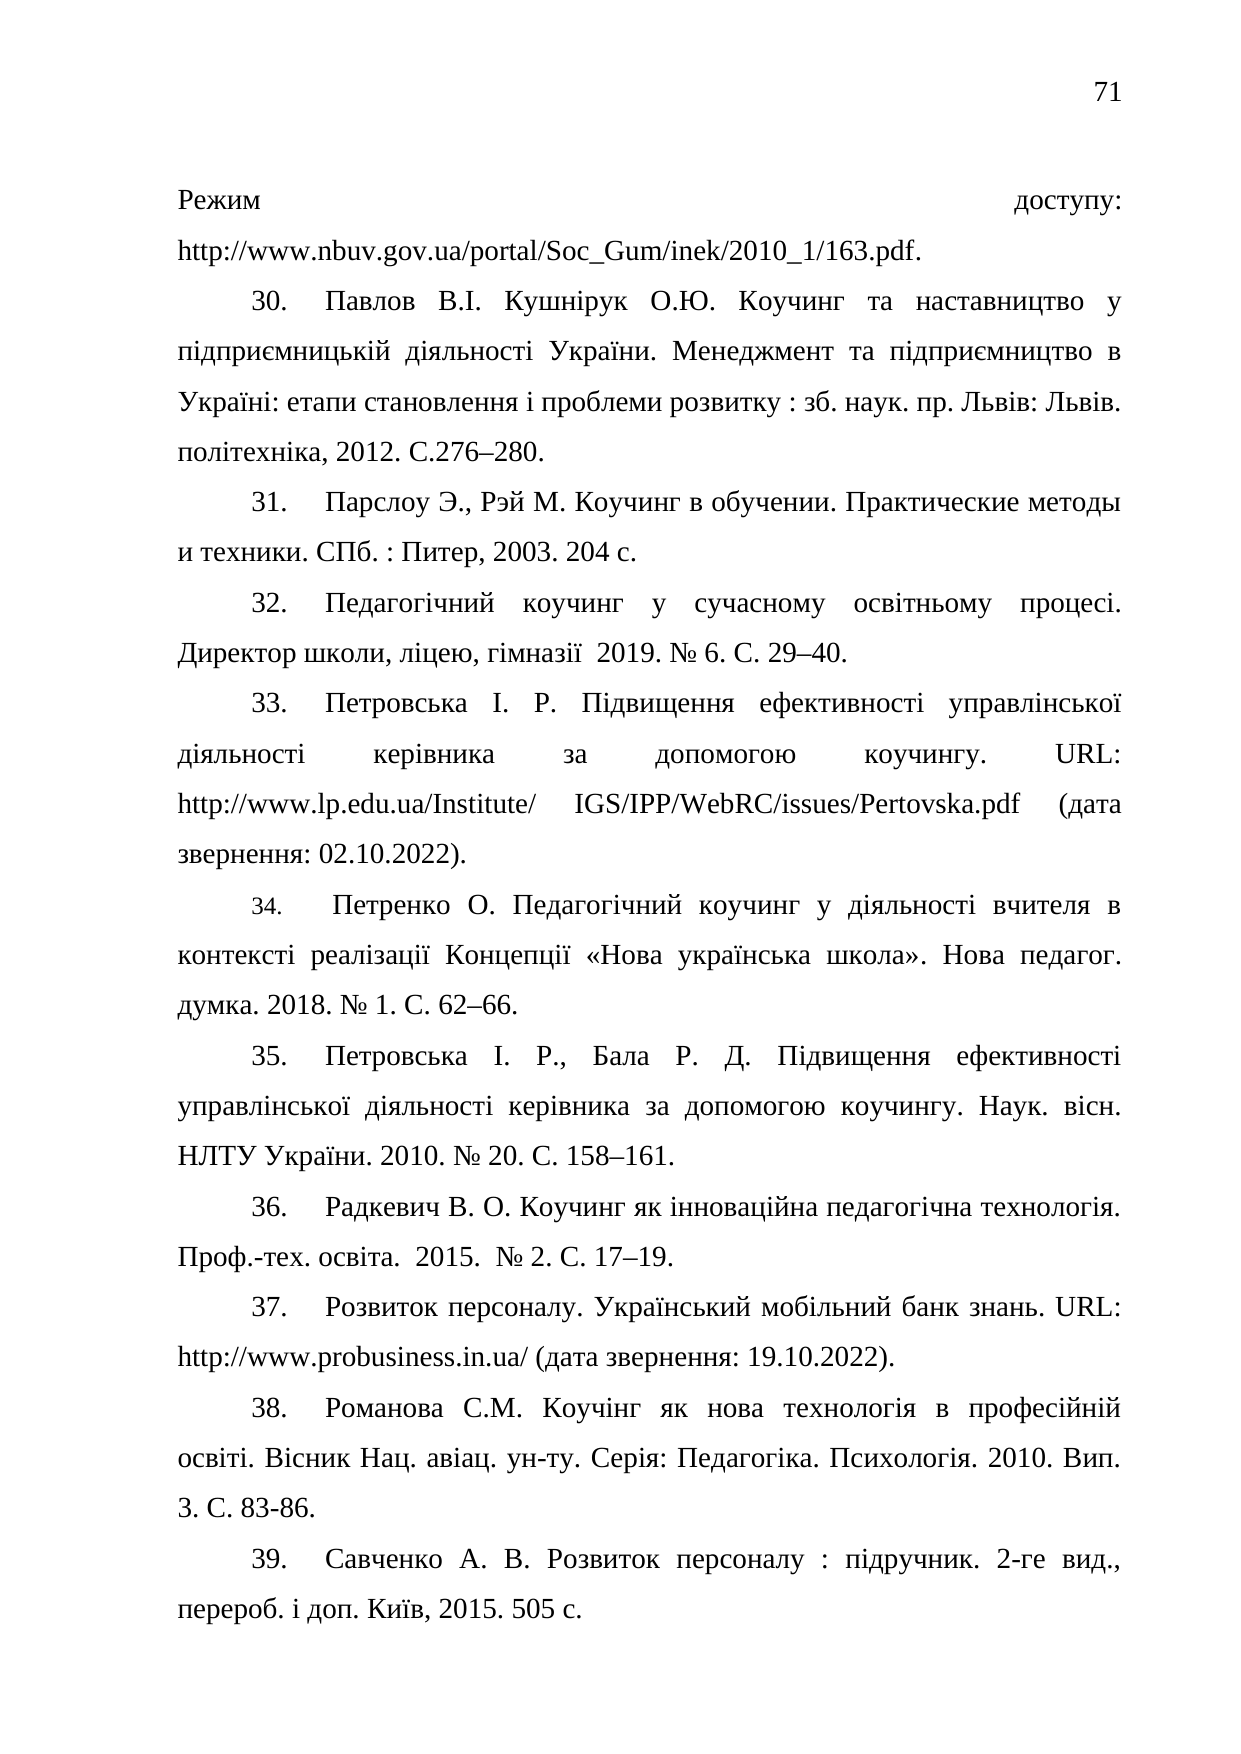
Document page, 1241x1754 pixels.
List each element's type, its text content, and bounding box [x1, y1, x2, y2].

list Парслоу Э., Рэй М. Коучинг в обучении. Практические методы и техники. СПб. : Питер, 2003. 204 с. [177, 484, 1122, 568]
list Петровська І. Р., Бала Р. Д. Підвищення ефективності управлінської діяльності керівника за допомогою коучингу. Наук. вісн. НЛТУ України. 2010. № 20. С. 158–161. [177, 1038, 1122, 1172]
list Петренко О. Педагогічний коучинг у діяльності вчителя в контексті реалізації Концепції «Нова українська школа». Нова педагог. думка. 2018. № 1. С. 62–66. [177, 887, 1122, 1021]
list Радкевич В. О. Коучинг як інноваційна педагогічна технологія. Проф.-тех. освіта. 2015. № 2. С. 17–19. [177, 1189, 1122, 1272]
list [177, 182, 1122, 266]
list Розвиток персоналу. Український мобільний банк знань. URL: http://www.probusiness.in.ua/ (дата звернення: 19.10.2022). [177, 1289, 1122, 1373]
list Петровська І. Р. Підвищення ефективності управлінської діяльності керівника за допомогою коучингу. URL: http://www.lp.edu.ua/Institute/ IGS/IPP/WebRC/issues/Pertovska.pdf (дата звернення: 02.10.2022). [177, 686, 1122, 870]
list Павлов В.І. Кушнірук О.Ю. Коучинг та наставництво у підприємницькій діяльності України. Менеджмент та підприємництво в Україні: етапи становлення і проблеми розвитку : зб. наук. пр. Львів: Львів. політехніка, 2012. С.276–280. [177, 283, 1122, 467]
list Педагогічний коучинг у сучасному освітньому процесі. Директор школи, ліцею, гімназії 2019. № 6. С. 29–40. [177, 585, 1122, 669]
list Савченко А. В. Розвиток персоналу : підручник. 2-ге вид., перероб. і доп. Київ, 2015. 505 с. [177, 1541, 1122, 1625]
list Романова С.М. Коучінг як нова технологія в професійній освіті. Вісник Нац. авіац. ун-ту. Серія: Педагогіка. Психологія. 2010. Вип. 3. С. 83-86. [177, 1390, 1122, 1524]
